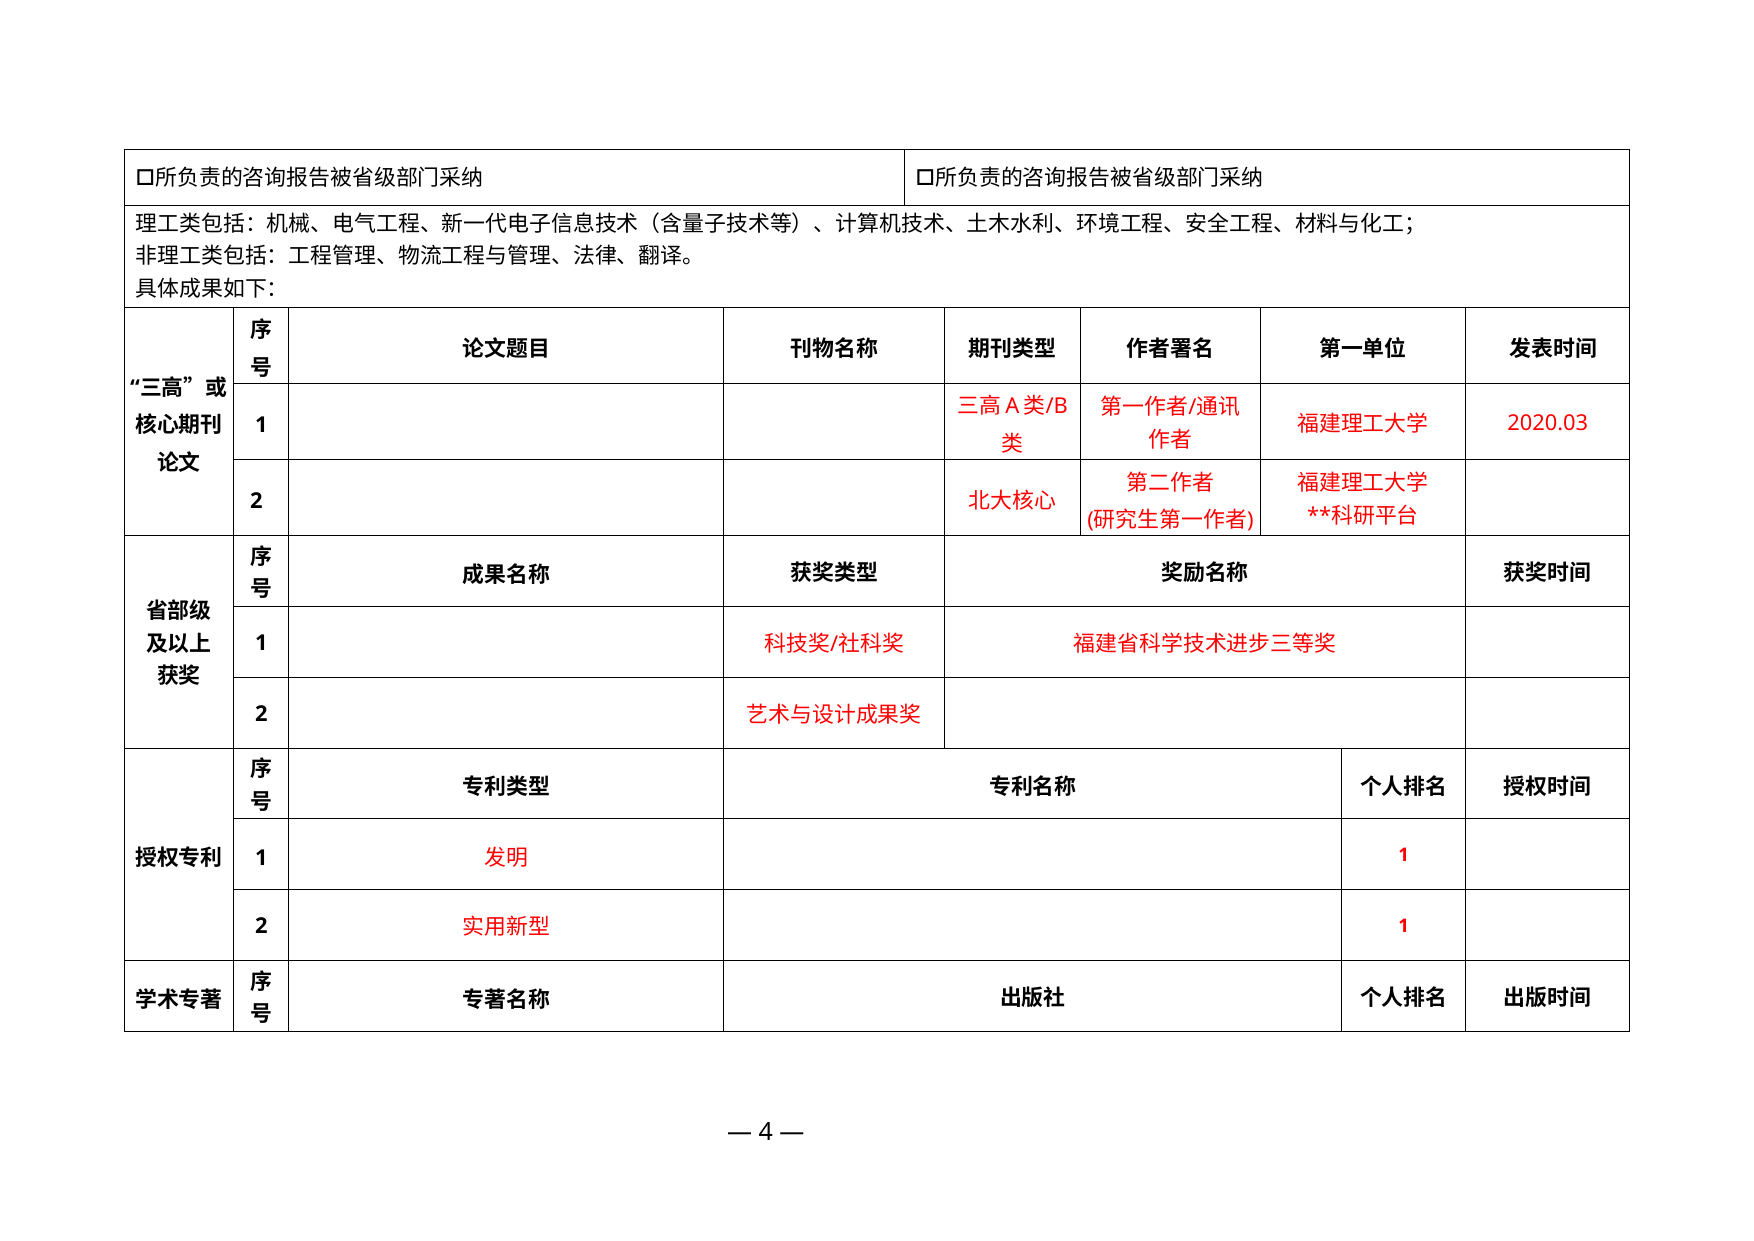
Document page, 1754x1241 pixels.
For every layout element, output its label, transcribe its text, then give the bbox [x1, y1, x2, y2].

table_cell 第一作者/通讯作者 [1081, 384, 1260, 459]
table_cell 获奖类型 [724, 536, 944, 606]
table_cell 获奖时间 [1466, 536, 1629, 606]
table_cell [289, 607, 723, 677]
table_cell 专利类型 [289, 749, 723, 818]
table_cell “三高”或核心期刊论文 [125, 308, 233, 535]
table_cell 授权专利 [125, 749, 233, 960]
table_cell 学术专著 [125, 961, 233, 1031]
table_cell 2 [234, 678, 288, 747]
table_cell 1 [234, 384, 288, 459]
table_cell 刊物名称 [724, 308, 944, 383]
table_cell 所负责的咨询报告被省级部门采纳 [905, 150, 1629, 204]
table_cell 1 [1342, 819, 1465, 889]
table_cell 理工类包括：机械、电气工程、新一代电子信息技术（含量子技术等）、计算机技术、土木水利、环境工程、安全工程、材料与化工； 非理工类包括：工程管理、物流工程与管理、法律、翻译。 具体成果如下： [125, 206, 1629, 307]
table_cell [724, 819, 1341, 889]
table_cell [724, 460, 944, 535]
table_cell 授权时间 [1466, 749, 1629, 818]
table_cell 福建理工大学 [1261, 384, 1465, 459]
table_cell 序号 [234, 536, 288, 606]
table_cell 序号 [234, 749, 288, 818]
table_cell 1 [234, 607, 288, 677]
table_cell 福建理工大学 **科研平台 [1261, 460, 1465, 535]
table_cell 发明 [289, 819, 723, 889]
table_cell 第二作者 (研究生第一作者) [1081, 460, 1260, 535]
table_cell 作者署名 [1081, 308, 1260, 383]
table_cell 所负责的咨询报告被省级部门采纳 [125, 150, 904, 204]
table_cell 1 [234, 819, 288, 889]
table_cell 个人排名 [1342, 749, 1465, 818]
table_cell [289, 678, 723, 747]
table_cell 序 号 [234, 308, 288, 383]
table_cell 第一单位 [1261, 308, 1465, 383]
table_cell 2 [234, 890, 288, 960]
table_cell 艺术与设计成果奖 [724, 678, 944, 747]
table_cell 省部级及以上获奖 [125, 536, 233, 747]
table_cell [289, 384, 723, 459]
table_cell [724, 384, 944, 459]
table_cell 成果名称 [289, 536, 723, 606]
table_cell [1466, 890, 1629, 960]
table_cell [724, 890, 1341, 960]
table_cell 福建省科学技术进步三等奖 [945, 607, 1465, 677]
table_cell [289, 460, 723, 535]
table_cell [1466, 460, 1629, 535]
table_cell 科技奖/社科奖 [724, 607, 944, 677]
table_cell 实用新型 [289, 890, 723, 960]
table_cell 2020.03 [1466, 384, 1629, 459]
table_cell 出版社 [724, 961, 1341, 1031]
table_cell 专著名称 [289, 961, 723, 1031]
table_cell 奖励名称 [945, 536, 1465, 606]
table_cell [1466, 607, 1629, 677]
table_cell [1466, 678, 1629, 747]
table_cell 三高A类/B类 [945, 384, 1080, 459]
table_cell [945, 678, 1465, 747]
table_cell 2 [234, 460, 288, 535]
table_cell 北大核心 [945, 460, 1080, 535]
table_cell 个人排名 [1342, 961, 1465, 1031]
table_cell 专利名称 [724, 749, 1341, 818]
table_cell 1 [1342, 890, 1465, 960]
table_cell 序号 [234, 961, 288, 1031]
table_cell [1466, 819, 1629, 889]
table_cell 出版时间 [1466, 961, 1629, 1031]
table_cell 论文题目 [289, 308, 723, 383]
table_cell 期刊类型 [945, 308, 1080, 383]
table_cell 发表时间 [1466, 308, 1629, 383]
